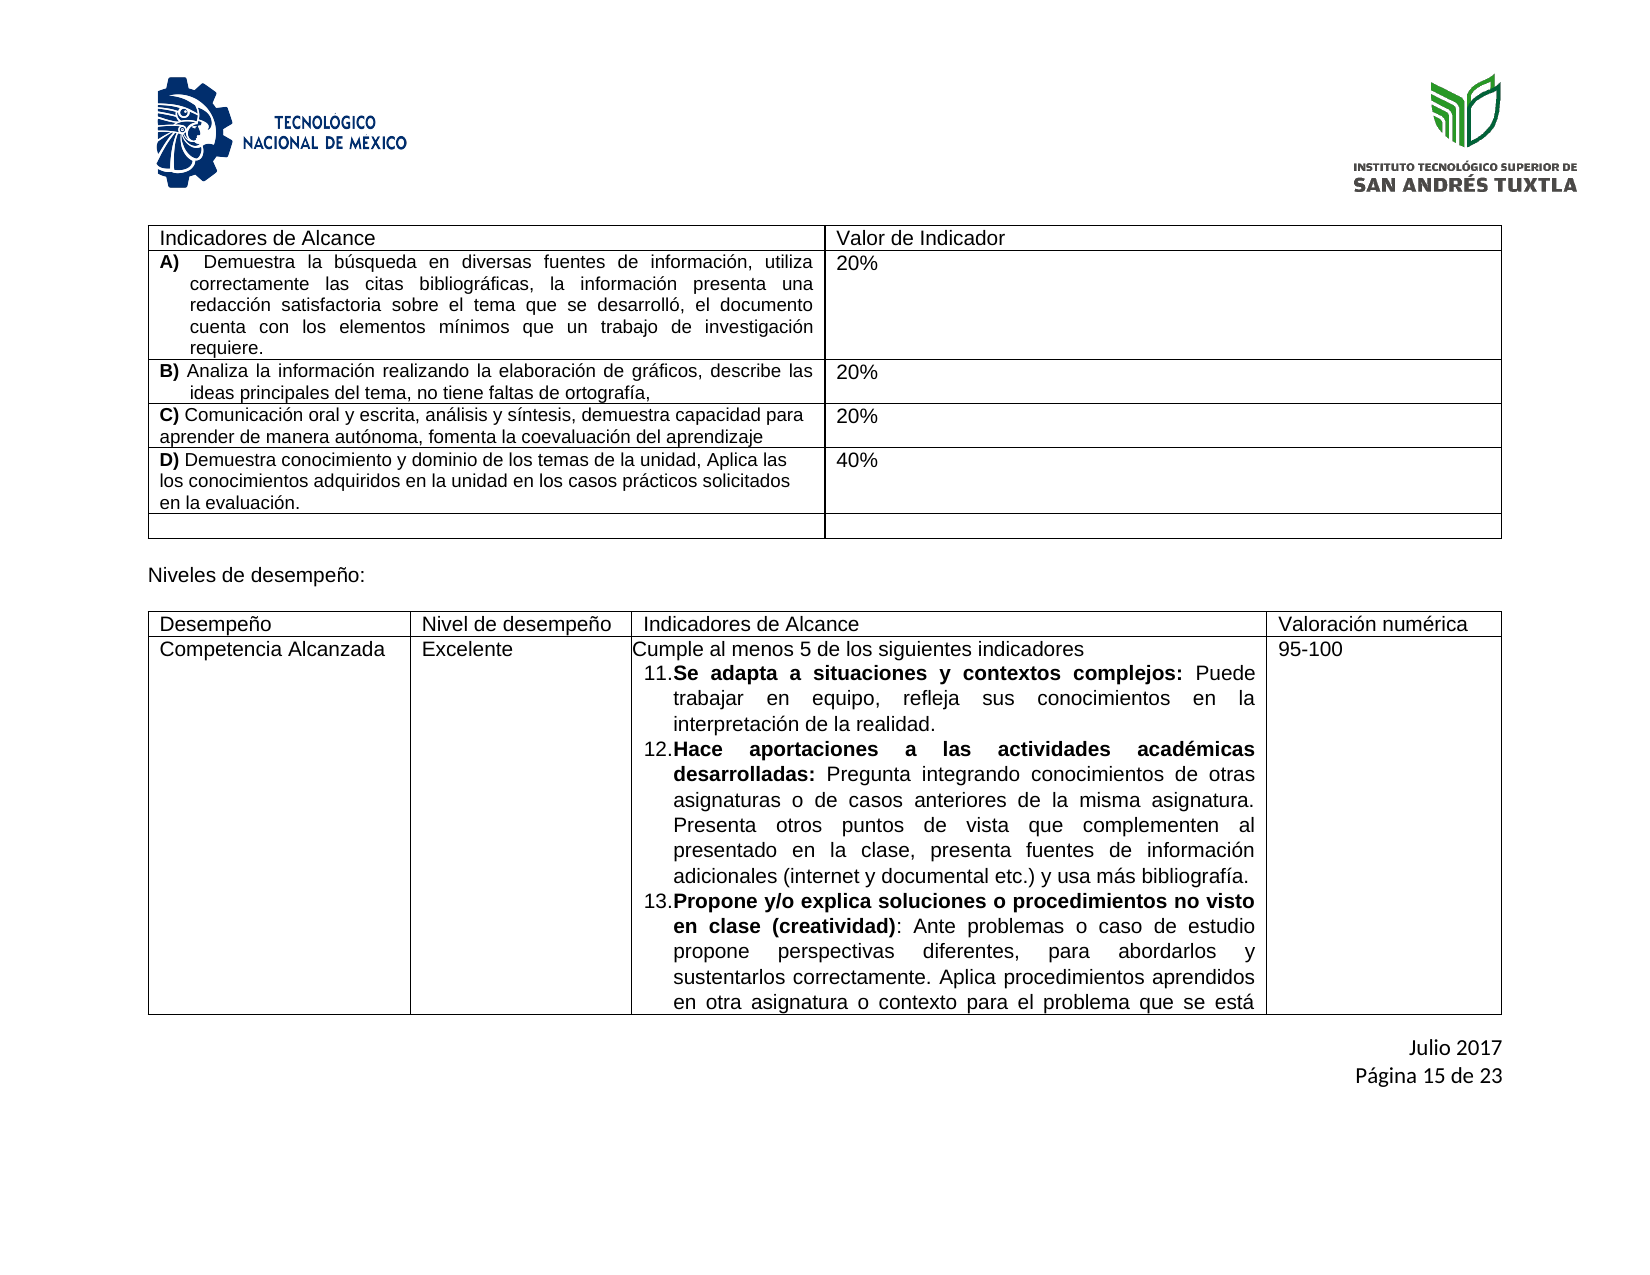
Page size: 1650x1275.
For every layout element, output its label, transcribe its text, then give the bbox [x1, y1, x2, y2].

table_header Indicadores de Alcance [149, 226, 824, 250]
table_header Valoración numérica [1267, 612, 1501, 636]
table_header Valor de Indicador [826, 226, 1501, 250]
table_cell Competencia Alcanzada [149, 637, 410, 1014]
table_header Nivel de desempeño [411, 612, 631, 636]
table_cell A) Demuestra la búsqueda en diversas fuentes de información, utiliza correctamente las citas bibliográficas, la información presenta una redacción satisfactoria sobre el tema que se desarrolló, el documento cuenta con los elementos mínimos que un trabajo de investigación requiere. [149, 251, 824, 359]
table_header Indicadores de Alcance [632, 612, 1266, 636]
table_cell 20% [826, 251, 1501, 359]
table_cell 40% [826, 448, 1501, 513]
picture [147, 73, 416, 192]
table_header Desempeño [149, 612, 410, 636]
table_cell [826, 514, 1501, 538]
table_cell 20% [826, 360, 1501, 403]
table_cell B) Analiza la información realizando la elaboración de gráficos, describe las ideas principales del tema, no tiene faltas de ortografía, [149, 360, 824, 403]
picture [1354, 73, 1577, 192]
table_cell [149, 514, 824, 538]
table_cell D) Demuestra conocimiento y dominio de los temas de la unidad, Aplica las los conocimientos adquiridos en la unidad en los casos prácticos solicitados en la evaluación. [149, 448, 824, 513]
table_cell C) Comunicación oral y escrita, análisis y síntesis, demuestra capacidad para aprender de manera autónoma, fomenta la coevaluación del aprendizaje [149, 404, 824, 447]
text Niveles de desempeño: [148, 563, 1502, 587]
table_cell Excelente [411, 637, 631, 1014]
table_cell 20% [826, 404, 1501, 447]
table_cell 95-100 [1267, 637, 1501, 1014]
